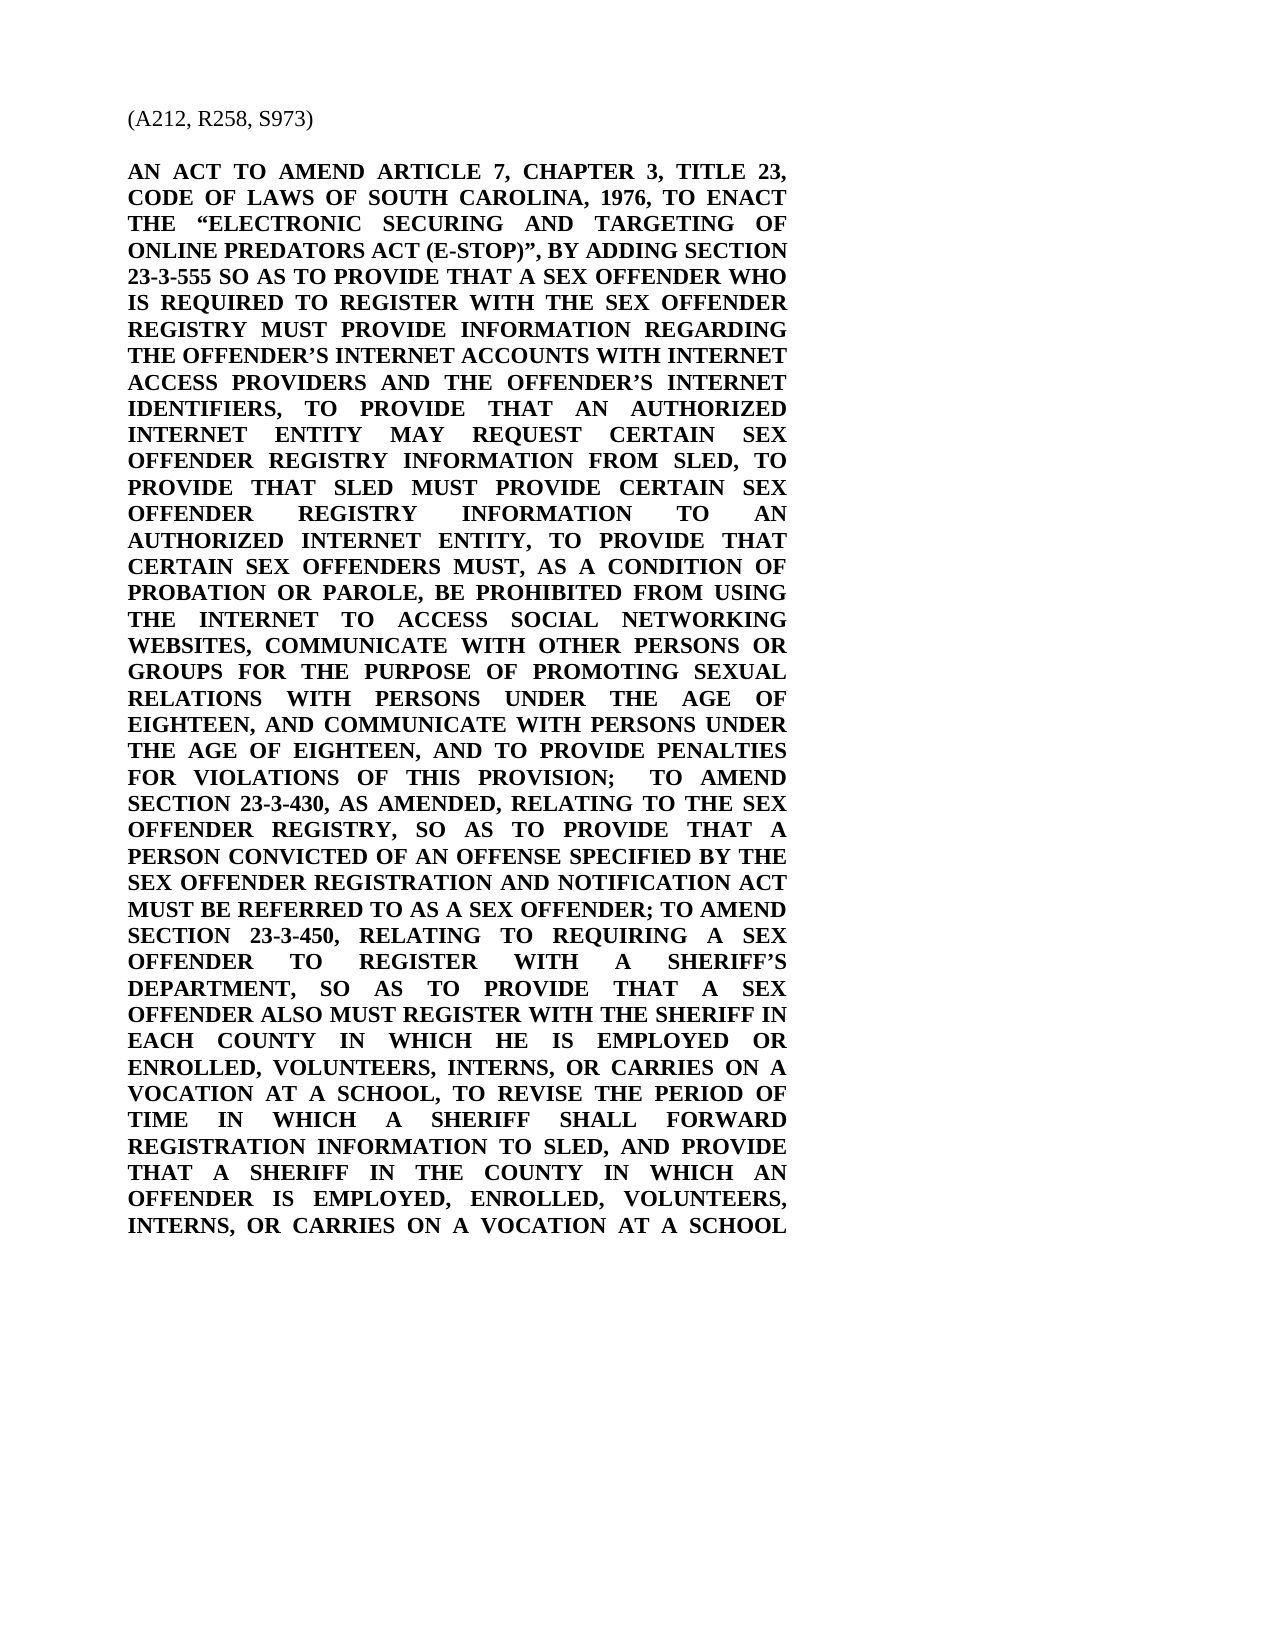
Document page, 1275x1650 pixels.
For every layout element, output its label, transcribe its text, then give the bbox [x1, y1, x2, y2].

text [127, 158, 787, 1238]
text (A212, R258, S973) [127, 105, 787, 131]
